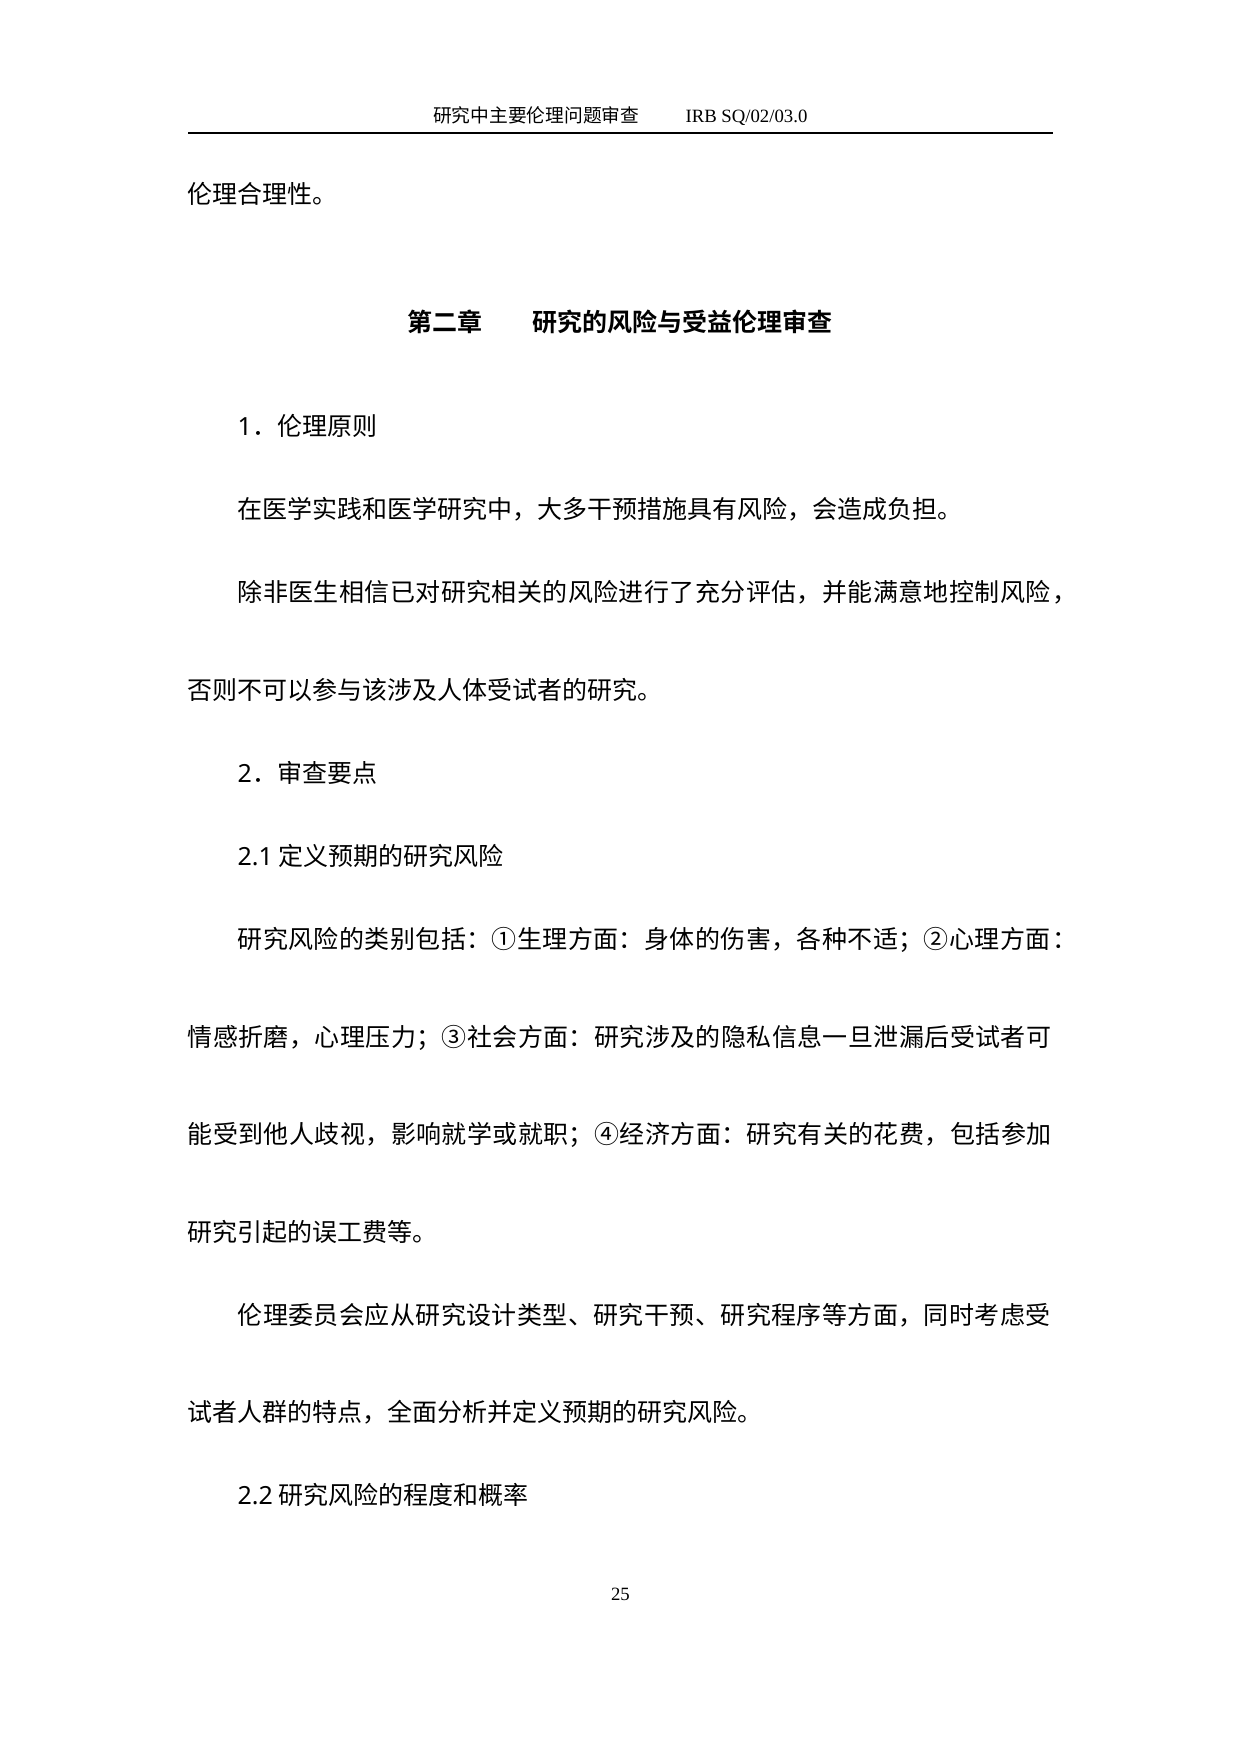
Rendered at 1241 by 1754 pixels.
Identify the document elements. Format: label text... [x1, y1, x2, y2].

text 伦理委员会应从研究设计类型、研究干预、研究程序等方面，同时考虑受试者人群的特点，全面分析并定义预期的研究风险。 [187, 1281, 1053, 1443]
text 2.2研究风险的程度和概率 [187, 1461, 1053, 1526]
text 除非医生相信已对研究相关的风险进行了充分评估，并能满意地控制风险，否则不可以参与该涉及人体受试者的研究。 [187, 558, 1053, 721]
text 研究风险的类别包括：①生理方面：身体的伤害，各种不适；②心理方面：情感折磨，心理压力；③社会方面：研究涉及的隐私信息一旦泄漏后受试者可能受到他人歧视，影响就学或就职；④经济方面：研究有关的花费，包括参加研究引起的误工费等。 [187, 905, 1053, 1263]
text 在医学实践和医学研究中，大多干预措施具有风险，会造成负担。 [187, 475, 1053, 540]
text 1．伦理原则 [187, 392, 1053, 457]
subtitle 研究的风险与受益伦理审查 [187, 288, 1053, 353]
text 2．审查要点 [187, 739, 1053, 804]
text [187, 160, 1053, 225]
text 2.1定义预期的研究风险 [187, 822, 1053, 887]
